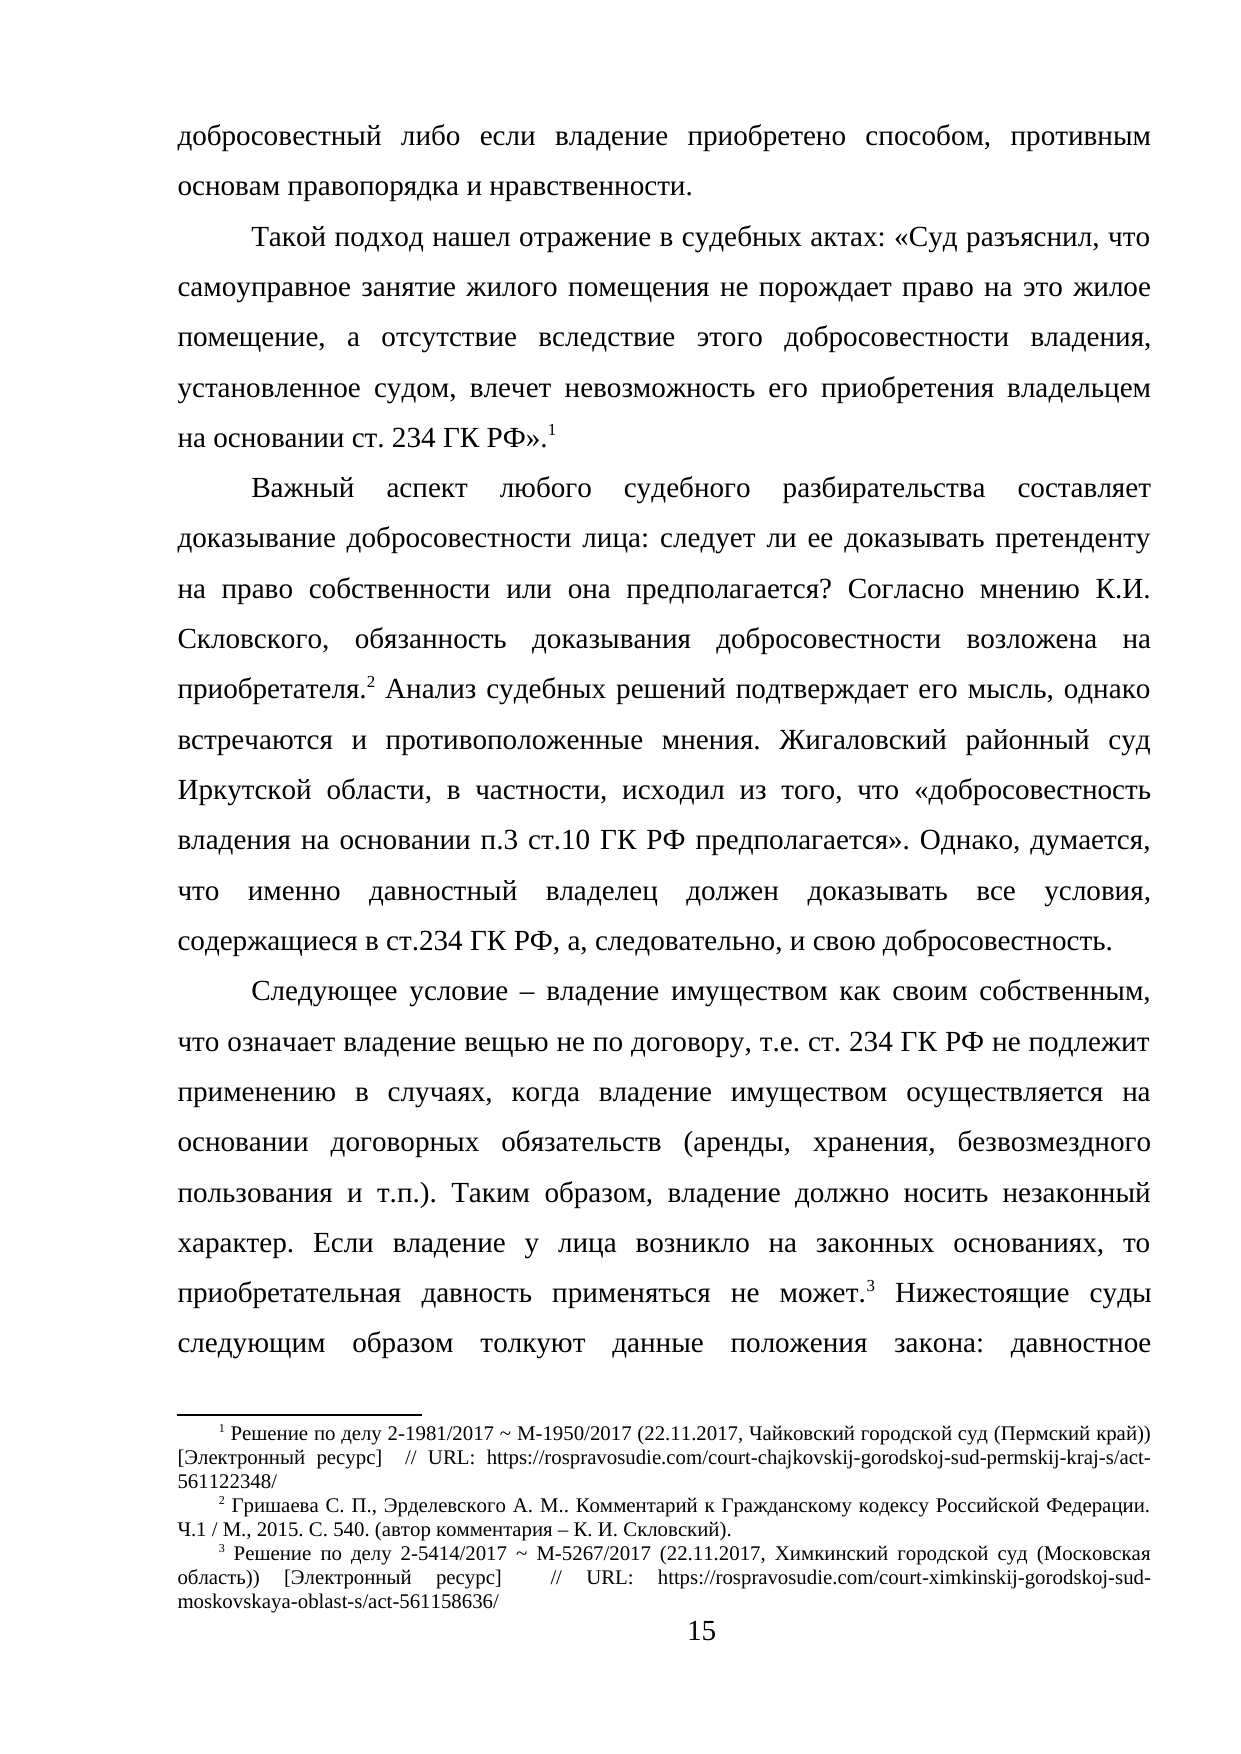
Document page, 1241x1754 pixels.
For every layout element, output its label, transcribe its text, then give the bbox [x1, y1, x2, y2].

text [177, 118, 1152, 202]
text Такой подход нашел отражение в судебных актах: «Суд разъяснил, что самоуправное занятие жилого помещения не порождает право на это жилое помещение, а отсутствие вследствие этого добросовестности владения, установленное судом, влечет невозможность его приобретения владельцем на основании ст. 234 ГК РФ». [177, 219, 1152, 453]
text Важный аспект любого судебного разбирательства составляет доказывание добросовестности лица: следует ли ее доказывать претенденту на право собственности или она предполагается? Согласно мнению К.И. Скловского, обязанность доказывания добросовестности возложена на приобретателя. Анализ судебных решений подтверждает его мысль, однако встречаются и противоположенные мнения. Жигаловский районный суд Иркутской области, в частности, исходил из того, что «добросовестность владения на основании п.3 ст.10 ГК РФ предполагается». Однако, думается, что именно давностный владелец должен доказывать все условия, содержащиеся в ст.234 ГК РФ, а, следовательно, и свою добросовестность. [177, 470, 1152, 957]
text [177, 973, 1152, 1359]
